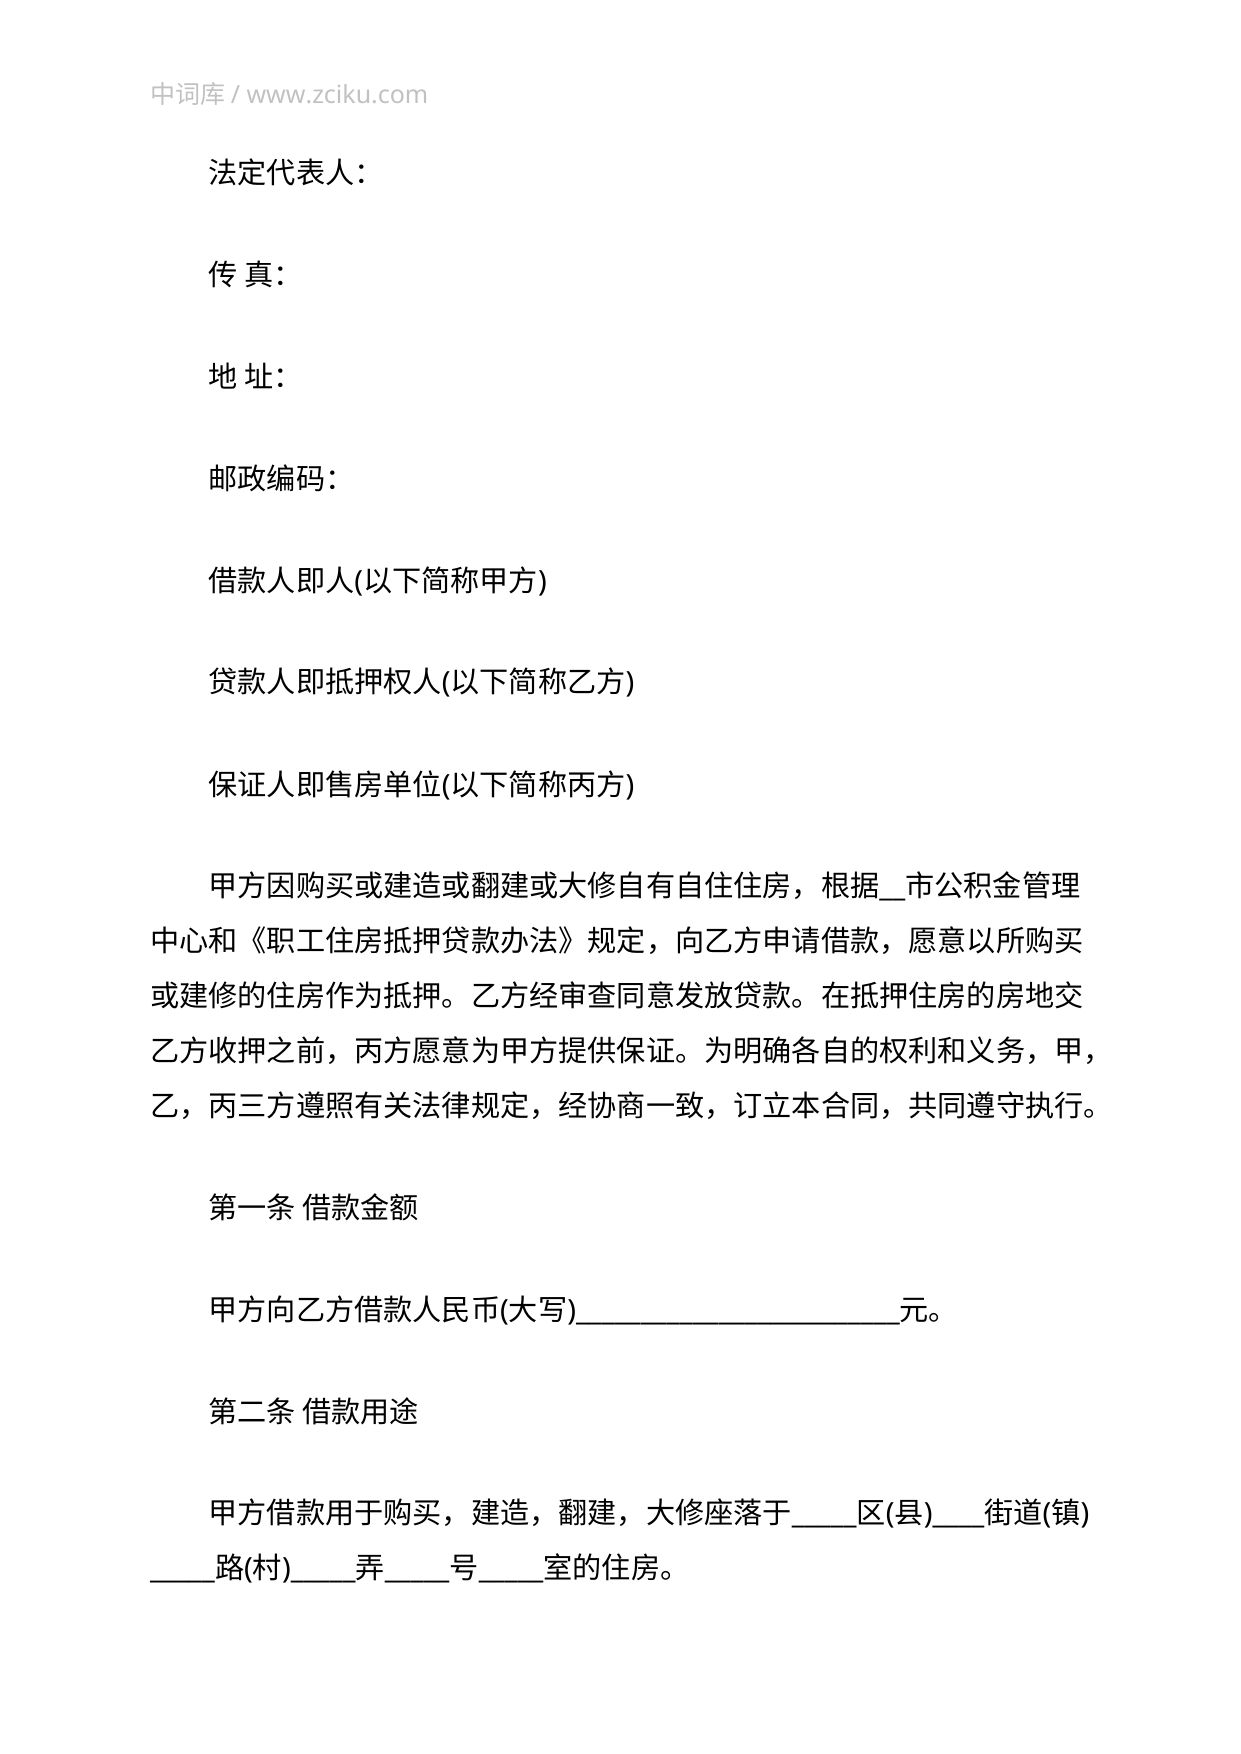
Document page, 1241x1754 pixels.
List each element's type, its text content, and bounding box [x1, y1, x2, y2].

text 保证人即售房单位(以下简称丙方) [150, 761, 1090, 803]
text 甲方借款用于购买，建造，翻建，大修座落于_____区(县)____街道(镇)_____路(村)_____弄_____号_____室的住房。 [150, 1490, 1090, 1587]
text 传 真： [150, 252, 1090, 294]
text 第一条 借款金额 [150, 1184, 1090, 1227]
text 第二条 借款用途 [150, 1388, 1090, 1431]
text 贷款人即抵押权人(以下简称乙方) [150, 659, 1090, 701]
text 借款人即人(以下简称甲方) [150, 557, 1090, 599]
text 法定代表人： [150, 150, 1090, 192]
text 地 址： [150, 353, 1090, 396]
text 甲方因购买或建造或翻建或大修自有自住住房，根据__市公积金管理中心和《职工住房抵押贷款办法》规定，向乙方申请借款，愿意以所购买或建修的住房作为抵押。乙方经审查同意发放贷款。在抵押住房的房地交乙方收押之前，丙方愿意为甲方提供保证。为明确各自的权利和义务，甲，乙，丙三方遵照有关法律规定，经协商一致，订立本合同，共同遵守执行。 [150, 863, 1090, 1125]
text 邮政编码： [150, 455, 1090, 498]
text 甲方向乙方借款人民币(大写)_________________________元。 [150, 1286, 1090, 1329]
